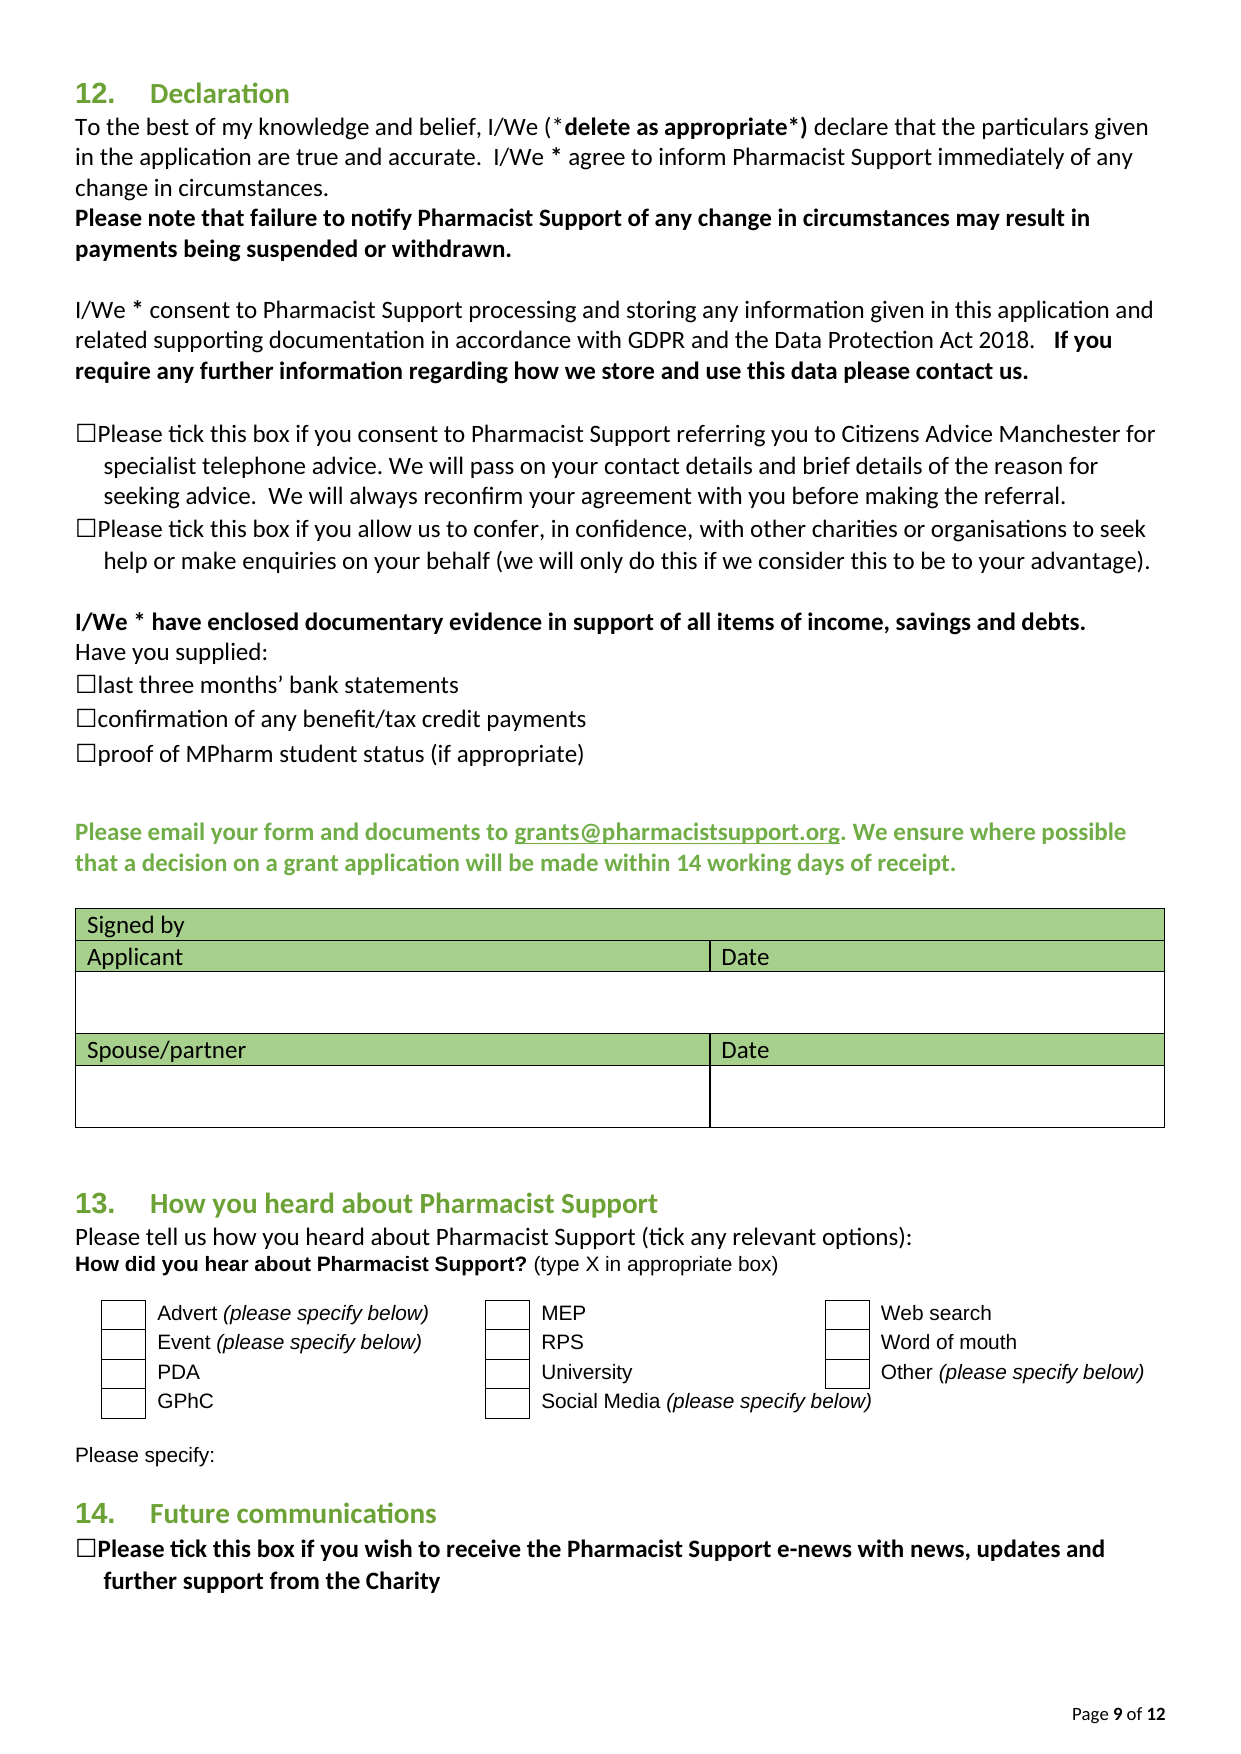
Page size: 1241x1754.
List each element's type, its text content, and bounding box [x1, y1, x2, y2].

table_cell Spouse/partner [76, 1034, 709, 1065]
table_cell Other (please specify below) [870, 1359, 1165, 1388]
table_cell [486, 1360, 529, 1388]
text proof of MPharm student status (if appropriate) [75, 735, 1165, 769]
text Please tell us how you heard about Pharmacist Support (tick any relevant options): [75, 1221, 1165, 1252]
text 14. Future communications [75, 1495, 1165, 1531]
table_cell Word of mouth [870, 1329, 1165, 1358]
table_cell Social Media (please specify below) [530, 1388, 1165, 1417]
table_cell [826, 1360, 869, 1388]
text further support from the Charity [75, 1565, 1165, 1595]
table_cell RPS [530, 1329, 825, 1358]
table_header [486, 1301, 529, 1329]
table_cell [711, 1066, 1164, 1127]
text Please note that failure to notify Pharmacist Support of any change in circumstances may result in payments being suspended or withdrawn. [75, 202, 1165, 263]
table_cell University [530, 1359, 825, 1388]
table_cell [76, 1066, 709, 1127]
text To the best of my knowledge and belief, I/We (*delete as appropriate*) declare that the particulars given in the application are true and accurate. I/We * agree to inform Pharmacist Support immediately of any change in circumstances. [75, 111, 1165, 202]
text I/We * have enclosed documentary evidence in support of all items of income, savings and debts. [75, 606, 1165, 637]
text 13. How you heard about Pharmacist Support [75, 1186, 1165, 1221]
text Please tick this box if you consent to Pharmacist Support referring you to Citizens Advice Manchester for [75, 416, 1165, 450]
table_cell GPhC [146, 1388, 485, 1417]
table_cell PDA [146, 1359, 485, 1388]
table_cell [486, 1389, 529, 1417]
table_cell [102, 1389, 145, 1417]
text help or make enquiries on your behalf (we will only do this if we consider this to be to your advantage). [75, 545, 1165, 576]
text Please tick this box if you wish to receive the Pharmacist Support e-news with news, updates and [75, 1531, 1165, 1565]
table_cell [486, 1330, 529, 1358]
table_header [102, 1301, 145, 1329]
text confirmation of any benefit/tax credit payments [75, 701, 1165, 735]
table_cell [102, 1330, 145, 1358]
text last three months’ bank statements [75, 667, 1165, 701]
table_cell Event (please specify below) [146, 1329, 485, 1358]
text Please specify: [75, 1442, 1165, 1466]
text Have you supplied: [75, 637, 1165, 667]
table_cell [76, 972, 1164, 1033]
table_header [826, 1301, 869, 1329]
table_cell Date [711, 941, 1164, 971]
text Please email your form and documents to grants@pharmacistsupport.org. We ensure where possible that a decision on a grant application will be made within 14 working days of receipt. [75, 817, 1165, 878]
table_cell Date [711, 1034, 1164, 1065]
text I/We * consent to Pharmacist Support processing and storing any information given in this application and related supporting documentation in accordance with GDPR and the Data Protection Act 2018. If you require any further information regarding how we store and use this data please contact us. [75, 294, 1165, 385]
text specialist telephone advice. We will pass on your contact details and brief details of the reason for [75, 450, 1165, 480]
table_header Advert (please specify below) [146, 1300, 485, 1329]
table_cell Applicant [76, 941, 709, 971]
text 12. Declaration [75, 75, 1165, 111]
text Please tick this box if you allow us to confer, in confidence, with other charities or organisations to seek [75, 511, 1165, 545]
table_header Signed by [76, 909, 1164, 940]
table_header Web search [870, 1300, 1165, 1329]
table_cell [826, 1330, 869, 1358]
table_header MEP [530, 1300, 825, 1329]
text How did you hear about Pharmacist Support? (type X in appropriate box) [75, 1252, 1165, 1276]
table_cell [102, 1360, 145, 1388]
text seeking advice. We will always reconfirm your agreement with you before making the referral. [75, 480, 1165, 511]
